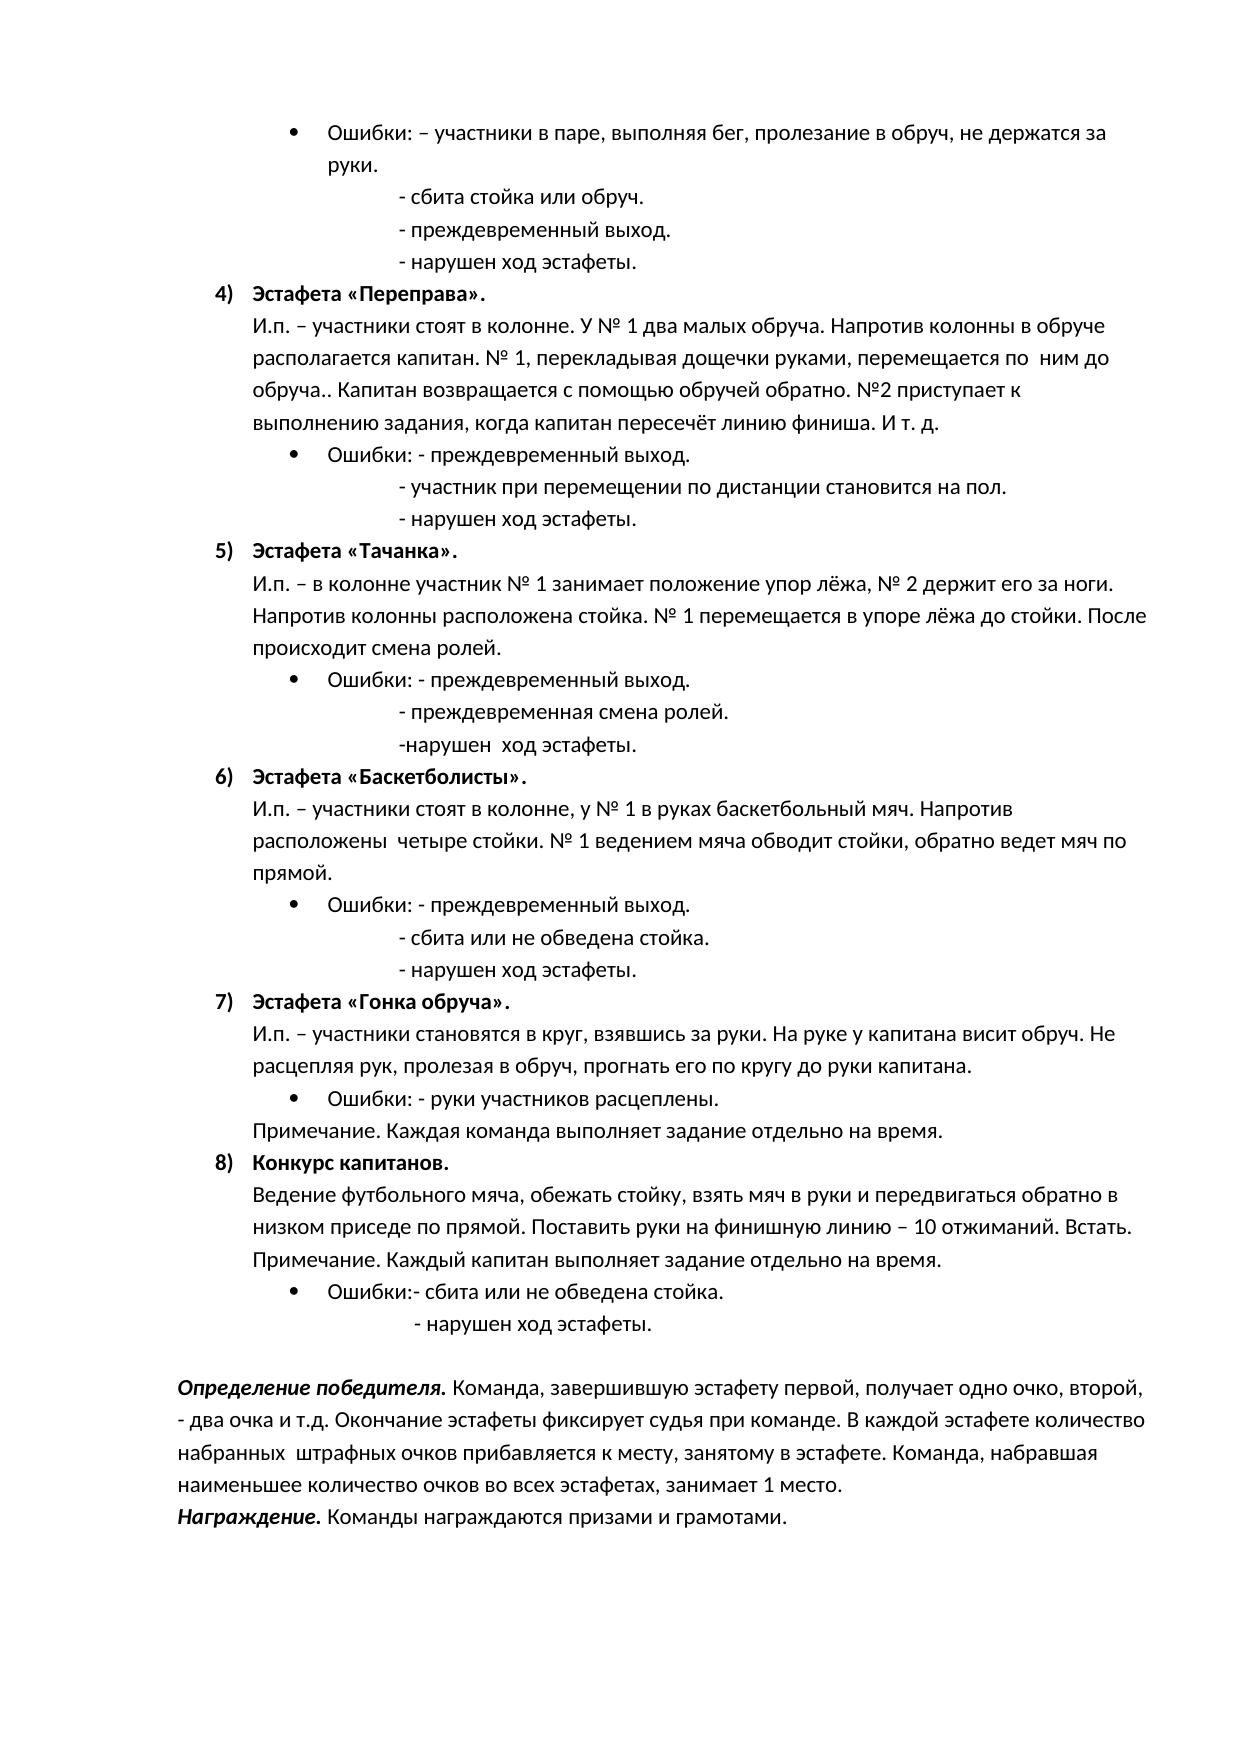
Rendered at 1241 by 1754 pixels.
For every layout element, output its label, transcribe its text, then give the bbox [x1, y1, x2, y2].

list Эстафета «Тачанка». [215, 537, 1152, 564]
list Ошибки: - преждевременный выход. [290, 440, 1152, 468]
text И.п. – участники стоят в колонне. У № 1 два малых обруча. Напротив колонны в обруче располагается капитан. № 1, перекладывая дощечки руками, перемещается по ним до обруча.. Капитан возвращается с помощью обручей обратно. №2 приступает к выполнению задания, когда капитан пересечёт линию финиша. И т. д. [252, 311, 1152, 436]
text Определение победителя. Команда, завершившую эстафету первой, получает одно очко, второй, - два очка и т.д. Окончание эстафеты фиксирует судья при команде. В каждой эстафете количество набранных штрафных очков прибавляется к месту, занятому в эстафете. Команда, набравшая наименьшее количество очков во всех эстафетах, занимает 1 место. [177, 1373, 1152, 1498]
list Ошибки: - преждевременный выход. [290, 891, 1152, 919]
list Эстафета «Баскетболисты». [215, 762, 1152, 790]
text Примечание. Каждый капитан выполняет задание отдельно на время. [252, 1245, 1152, 1273]
text - нарушен ход эстафеты. [398, 955, 1152, 983]
text - преждевременный выход. [398, 215, 1152, 243]
text - сбита или не обведена стойка. [398, 923, 1152, 951]
list Ошибки: - преждевременный выход. [290, 665, 1152, 693]
list Ошибки: - руки участников расцеплены. [290, 1084, 1152, 1112]
text - преждевременная смена ролей. [398, 697, 1152, 726]
text И.п. – участники стоят в колонне, у № 1 в руках баскетбольный мяч. Напротив расположены четыре стойки. № 1 ведением мяча обводит стойки, обратно ведет мяч по прямой. [252, 794, 1152, 886]
text Награждение. Команды награждаются призами и грамотами. [177, 1502, 1152, 1530]
list Эстафета «Гонка обруча». [215, 987, 1152, 1015]
text - участник при перемещении по дистанции становится на пол. [398, 472, 1152, 500]
text - нарушен ход эстафеты. [398, 247, 1152, 275]
text Примечание. Каждая команда выполняет задание отдельно на время. [252, 1116, 1152, 1144]
text - сбита стойка или обруч. [398, 182, 1152, 211]
list Ошибки:- сбита или не обведена стойка. [290, 1277, 1152, 1305]
text И.п. – в колонне участник № 1 занимает положение упор лёжа, № 2 держит его за ноги. Напротив колонны расположена стойка. № 1 перемещается в упоре лёжа до стойки. После происходит смена ролей. [252, 569, 1152, 661]
text -нарушен ход эстафеты. [398, 730, 1152, 758]
text - нарушен ход эстафеты. [398, 1309, 1152, 1337]
text И.п. – участники становятся в круг, взявшись за руки. На руке у капитана висит обруч. Не расцепляя рук, пролезая в обруч, прогнать его по кругу до руки капитана. [252, 1019, 1152, 1079]
text - нарушен ход эстафеты. [398, 504, 1152, 532]
list Эстафета «Переправа». [215, 279, 1152, 307]
list Конкурс капитанов. [215, 1148, 1152, 1176]
text Ведение футбольного мяча, обежать стойку, взять мяч в руки и передвигаться обратно в низком приседе по прямой. Поставить руки на финишную линию – 10 отжиманий. Встать. [252, 1180, 1152, 1241]
list Ошибки: – участники в паре, выполняя бег, пролезание в обруч, не держатся за руки. [290, 118, 1152, 178]
